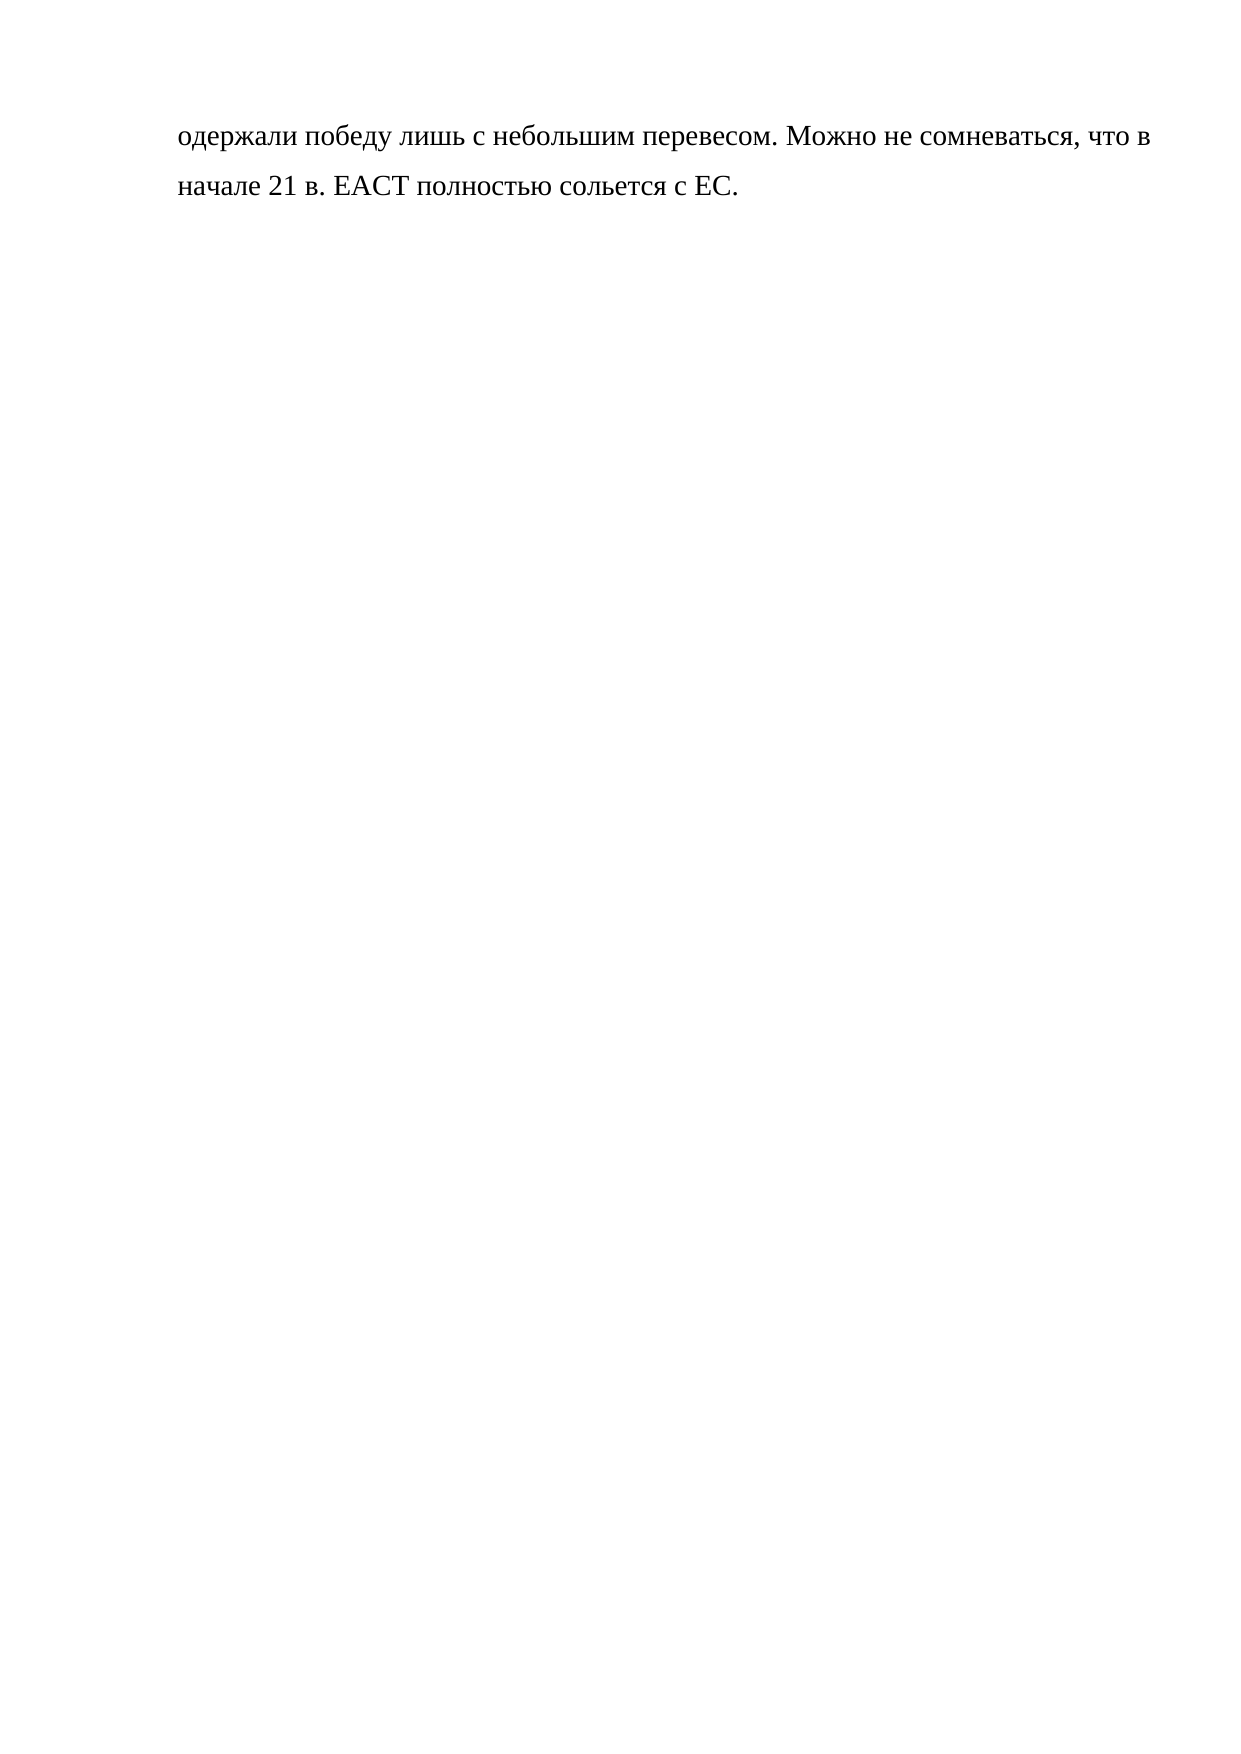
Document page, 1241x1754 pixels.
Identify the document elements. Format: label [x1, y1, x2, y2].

text [177, 118, 1152, 202]
